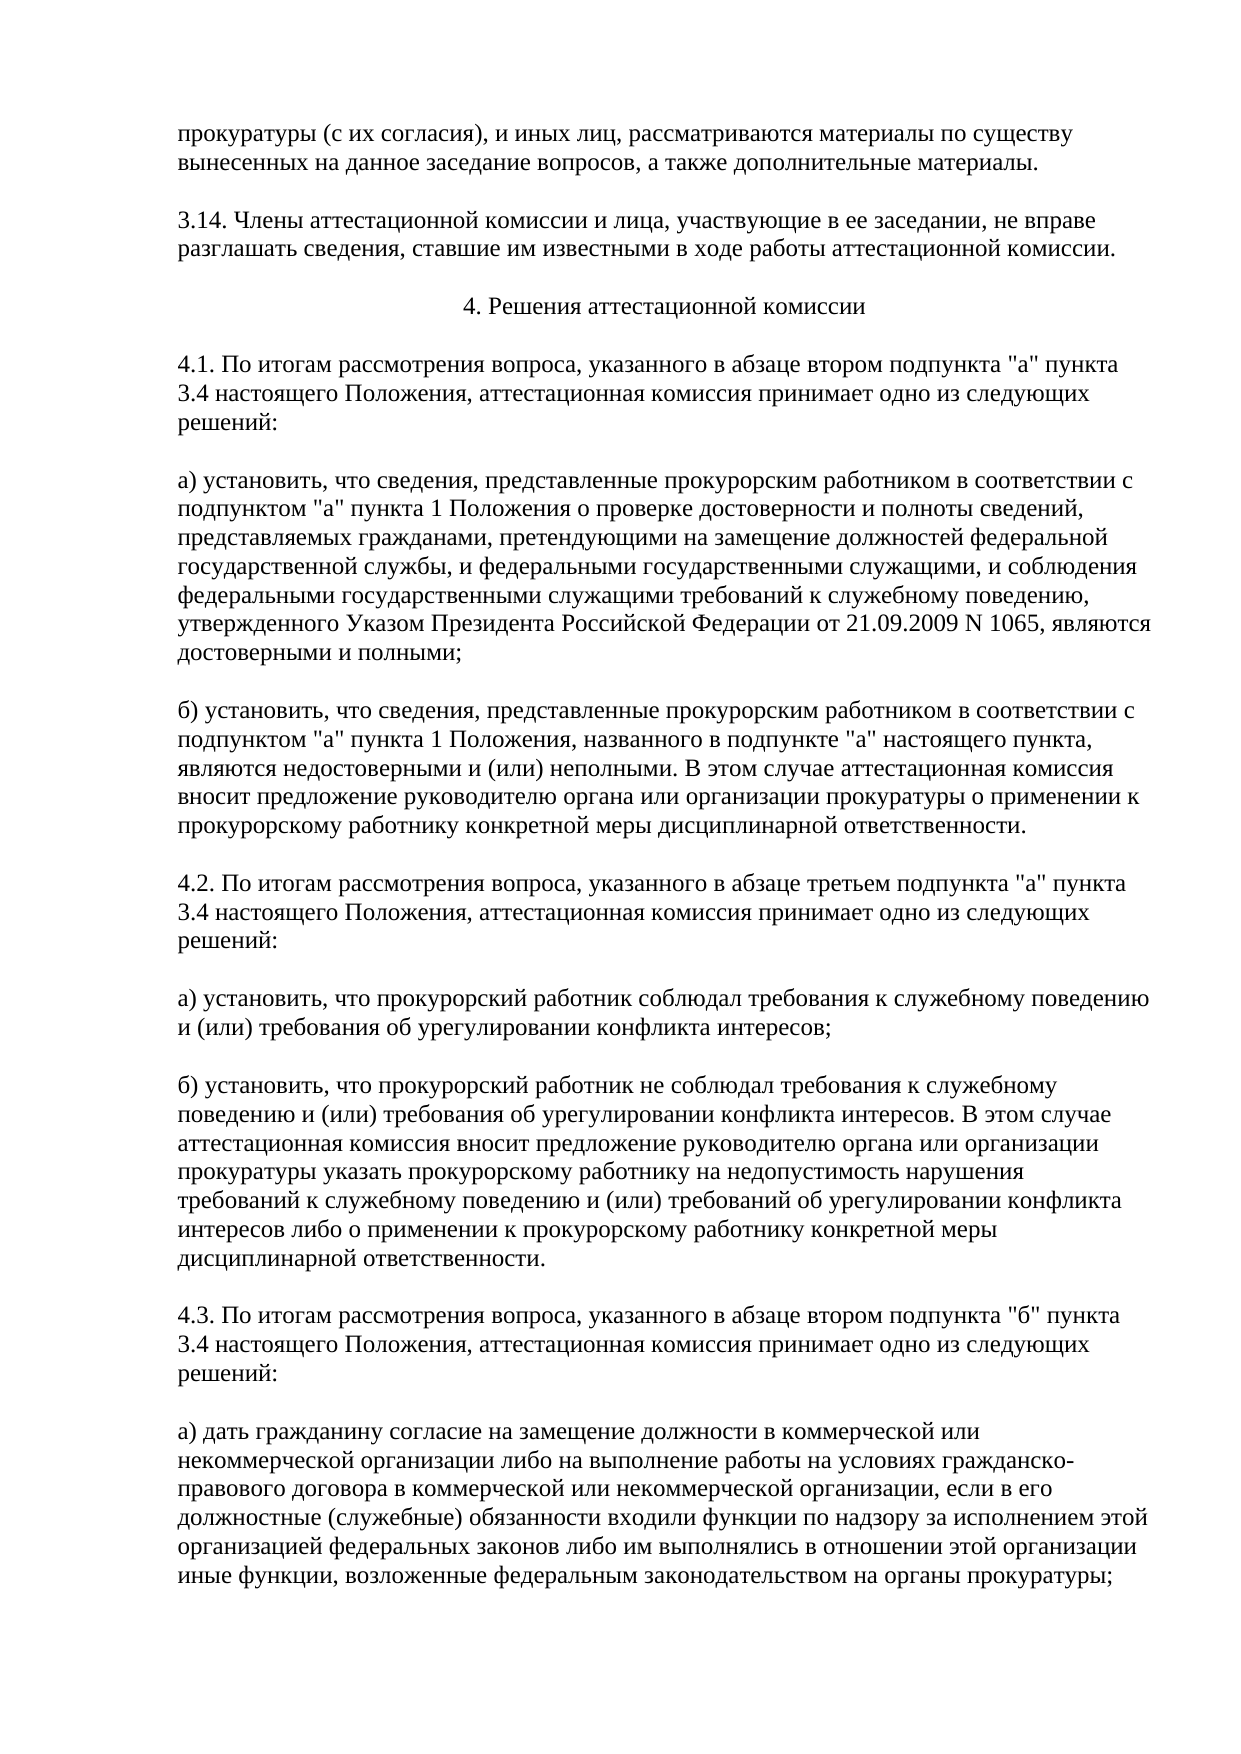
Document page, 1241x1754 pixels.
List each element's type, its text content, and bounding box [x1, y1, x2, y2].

text 4. Решения аттестационной комиссии [177, 291, 1152, 320]
text а) установить, что сведения, представленные прокурорским работником в соответствии с подпунктом "а" пункта 1 Положения о проверке достоверности и полноты сведений, представляемых гражданами, претендующими на замещение должностей федеральной государственной службы, и федеральными государственными служащими, и соблюдения федеральными государственными служащими требований к служебному поведению, утвержденного Указом Президента Российской Федерации от 21.09.2009 N 1065, являются достоверными и полными; [177, 465, 1152, 666]
text а) дать гражданину согласие на замещение должности в коммерческой или некоммерческой организации либо на выполнение работы на условиях гражданско-правового договора в коммерческой или некоммерческой организации, если в его должностные (служебные) обязанности входили функции по надзору за исполнением этой организацией федеральных законов либо им выполнялись в отношении этой организации иные функции, возложенные федеральным законодательством на органы прокуратуры; [177, 1416, 1152, 1588]
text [177, 118, 1152, 176]
text 4.2. По итогам рассмотрения вопроса, указанного в абзаце третьем подпункта "а" пункта 3.4 настоящего Положения, аттестационная комиссия принимает одно из следующих решений: [177, 868, 1152, 954]
text 4.1. По итогам рассмотрения вопроса, указанного в абзаце втором подпункта "а" пункта 3.4 настоящего Положения, аттестационная комиссия принимает одно из следующих решений: [177, 349, 1152, 436]
text а) установить, что прокурорский работник соблюдал требования к служебному поведению и (или) требования об урегулировании конфликта интересов; [177, 983, 1152, 1041]
text 3.14. Члены аттестационной комиссии и лица, участвующие в ее заседании, не вправе разглашать сведения, ставшие им известными в ходе работы аттестационной комиссии. [177, 205, 1152, 262]
text б) установить, что прокурорский работник не соблюдал требования к служебному поведению и (или) требования об урегулировании конфликта интересов. В этом случае аттестационная комиссия вносит предложение руководителю органа или организации прокуратуры указать прокурорскому работнику на недопустимость нарушения требований к служебному поведению и (или) требований об урегулировании конфликта интересов либо о применении к прокурорскому работнику конкретной меры дисциплинарной ответственности. [177, 1070, 1152, 1271]
text 4.3. По итогам рассмотрения вопроса, указанного в абзаце втором подпункта "б" пункта 3.4 настоящего Положения, аттестационная комиссия принимает одно из следующих решений: [177, 1301, 1152, 1387]
text б) установить, что сведения, представленные прокурорским работником в соответствии с подпунктом "а" пункта 1 Положения, названного в подпункте "а" настоящего пункта, являются недостоверными и (или) неполными. В этом случае аттестационная комиссия вносит предложение руководителю органа или организации прокуратуры о применении к прокурорскому работнику конкретной меры дисциплинарной ответственности. [177, 695, 1152, 839]
